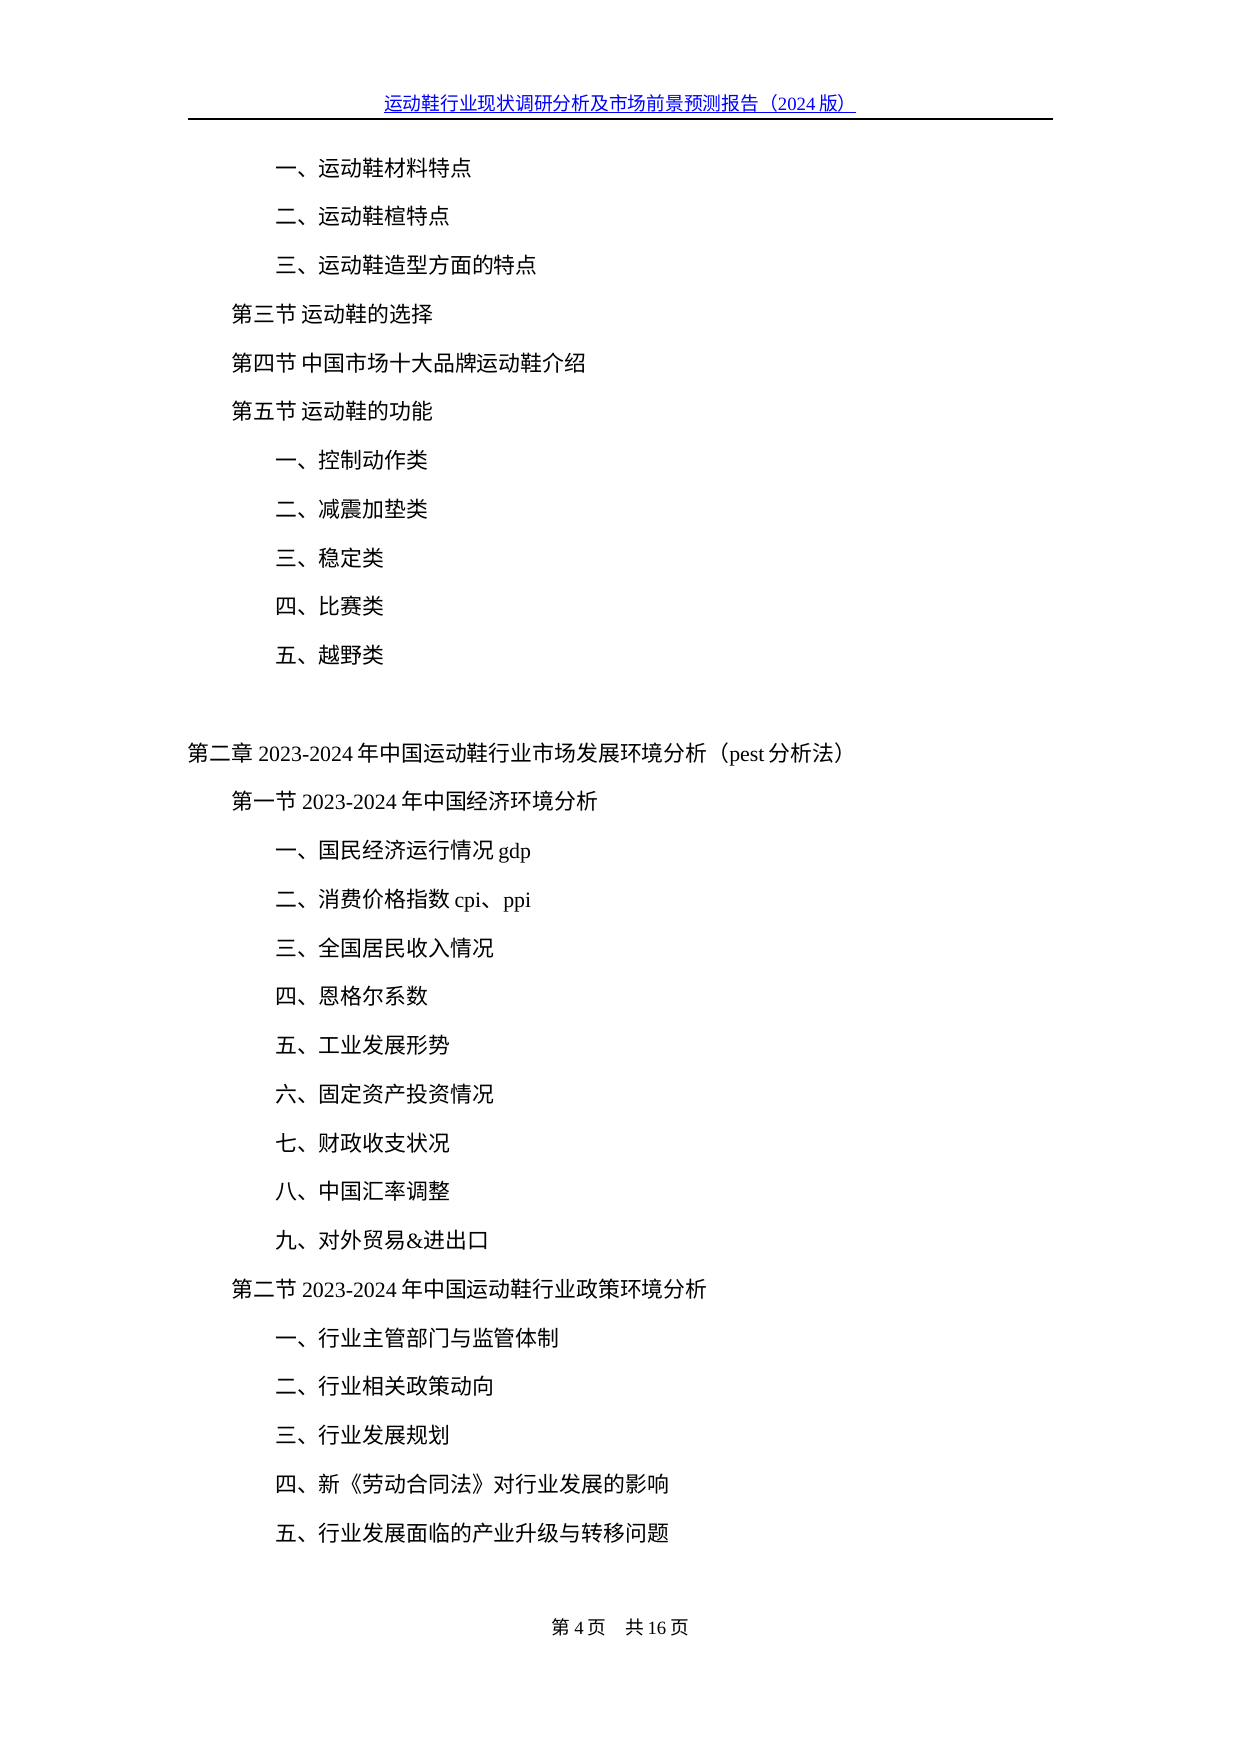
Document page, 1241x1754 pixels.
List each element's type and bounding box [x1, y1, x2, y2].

text [187, 150, 1053, 1548]
